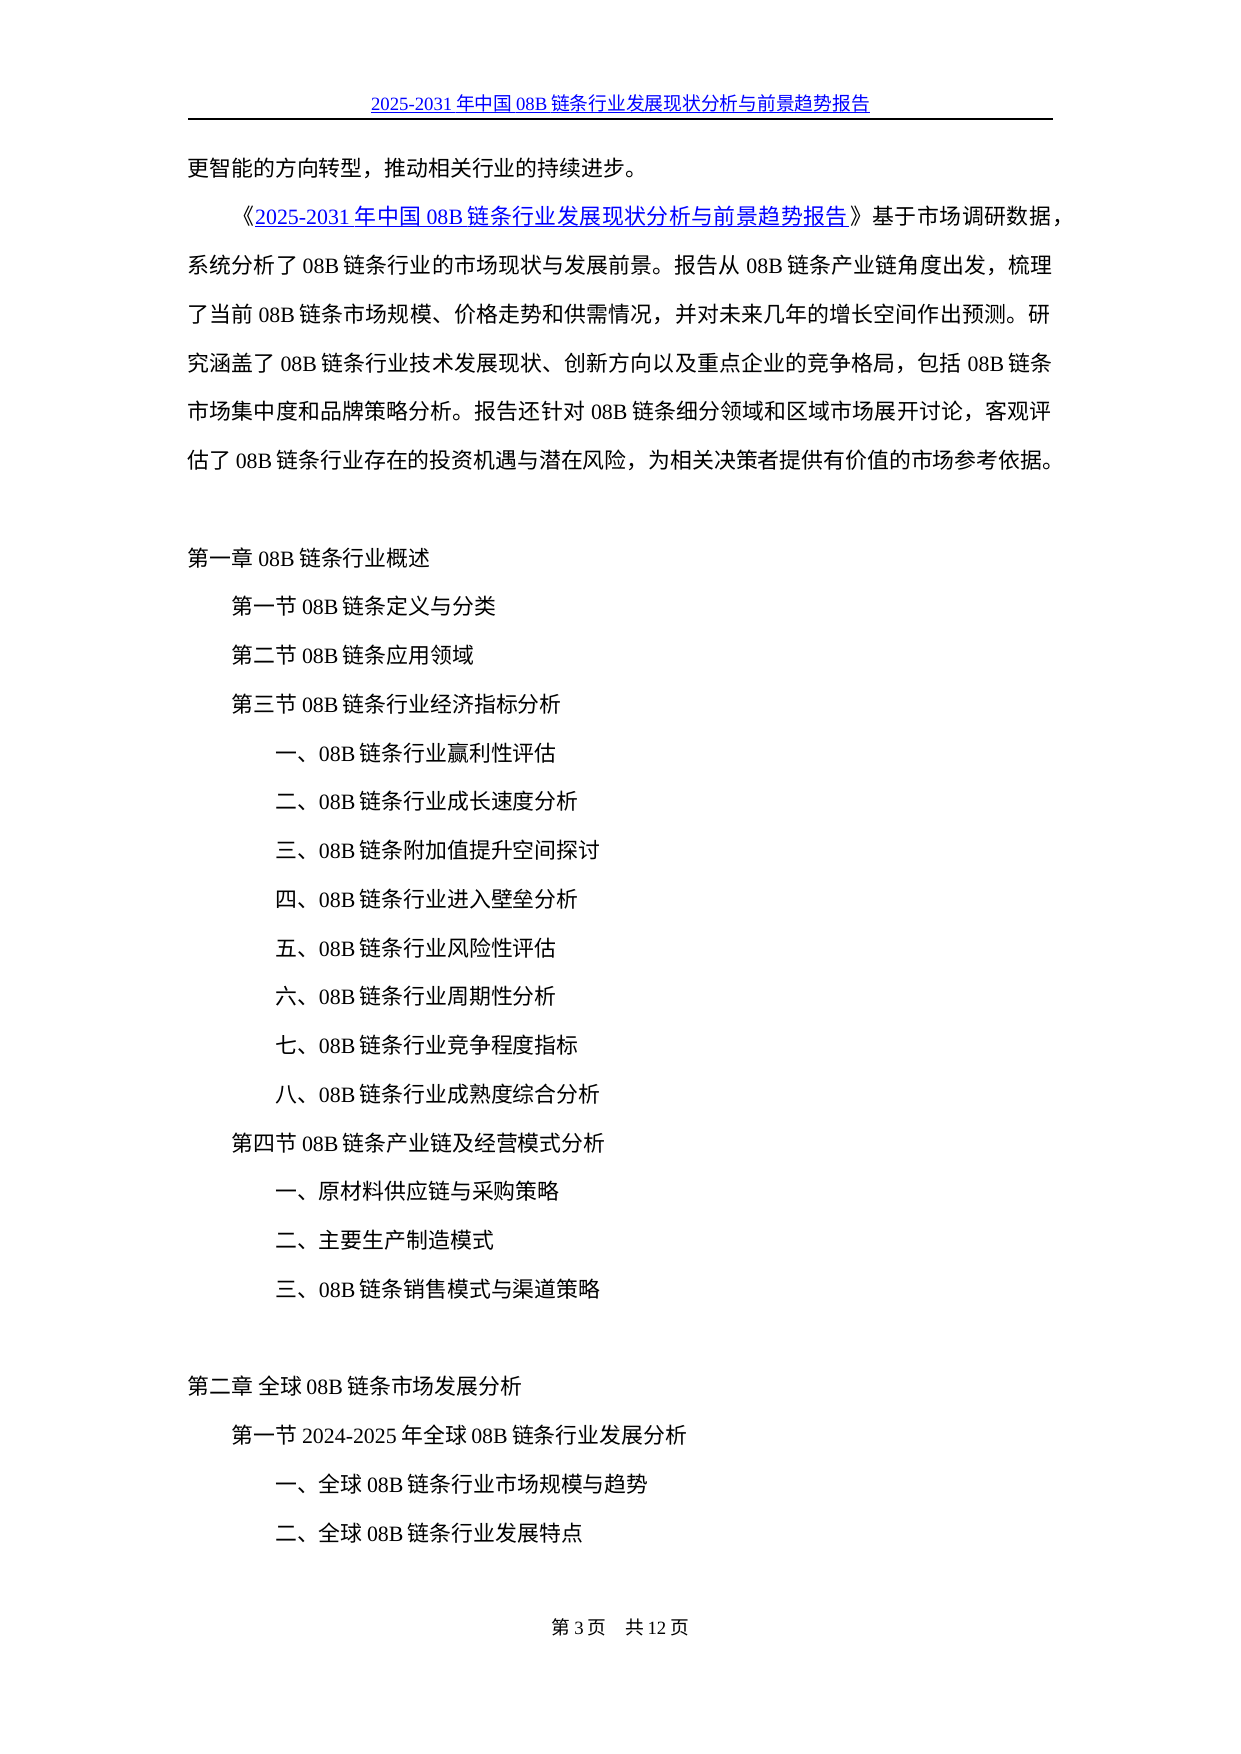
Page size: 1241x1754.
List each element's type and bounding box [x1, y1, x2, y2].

text [187, 150, 1053, 1548]
